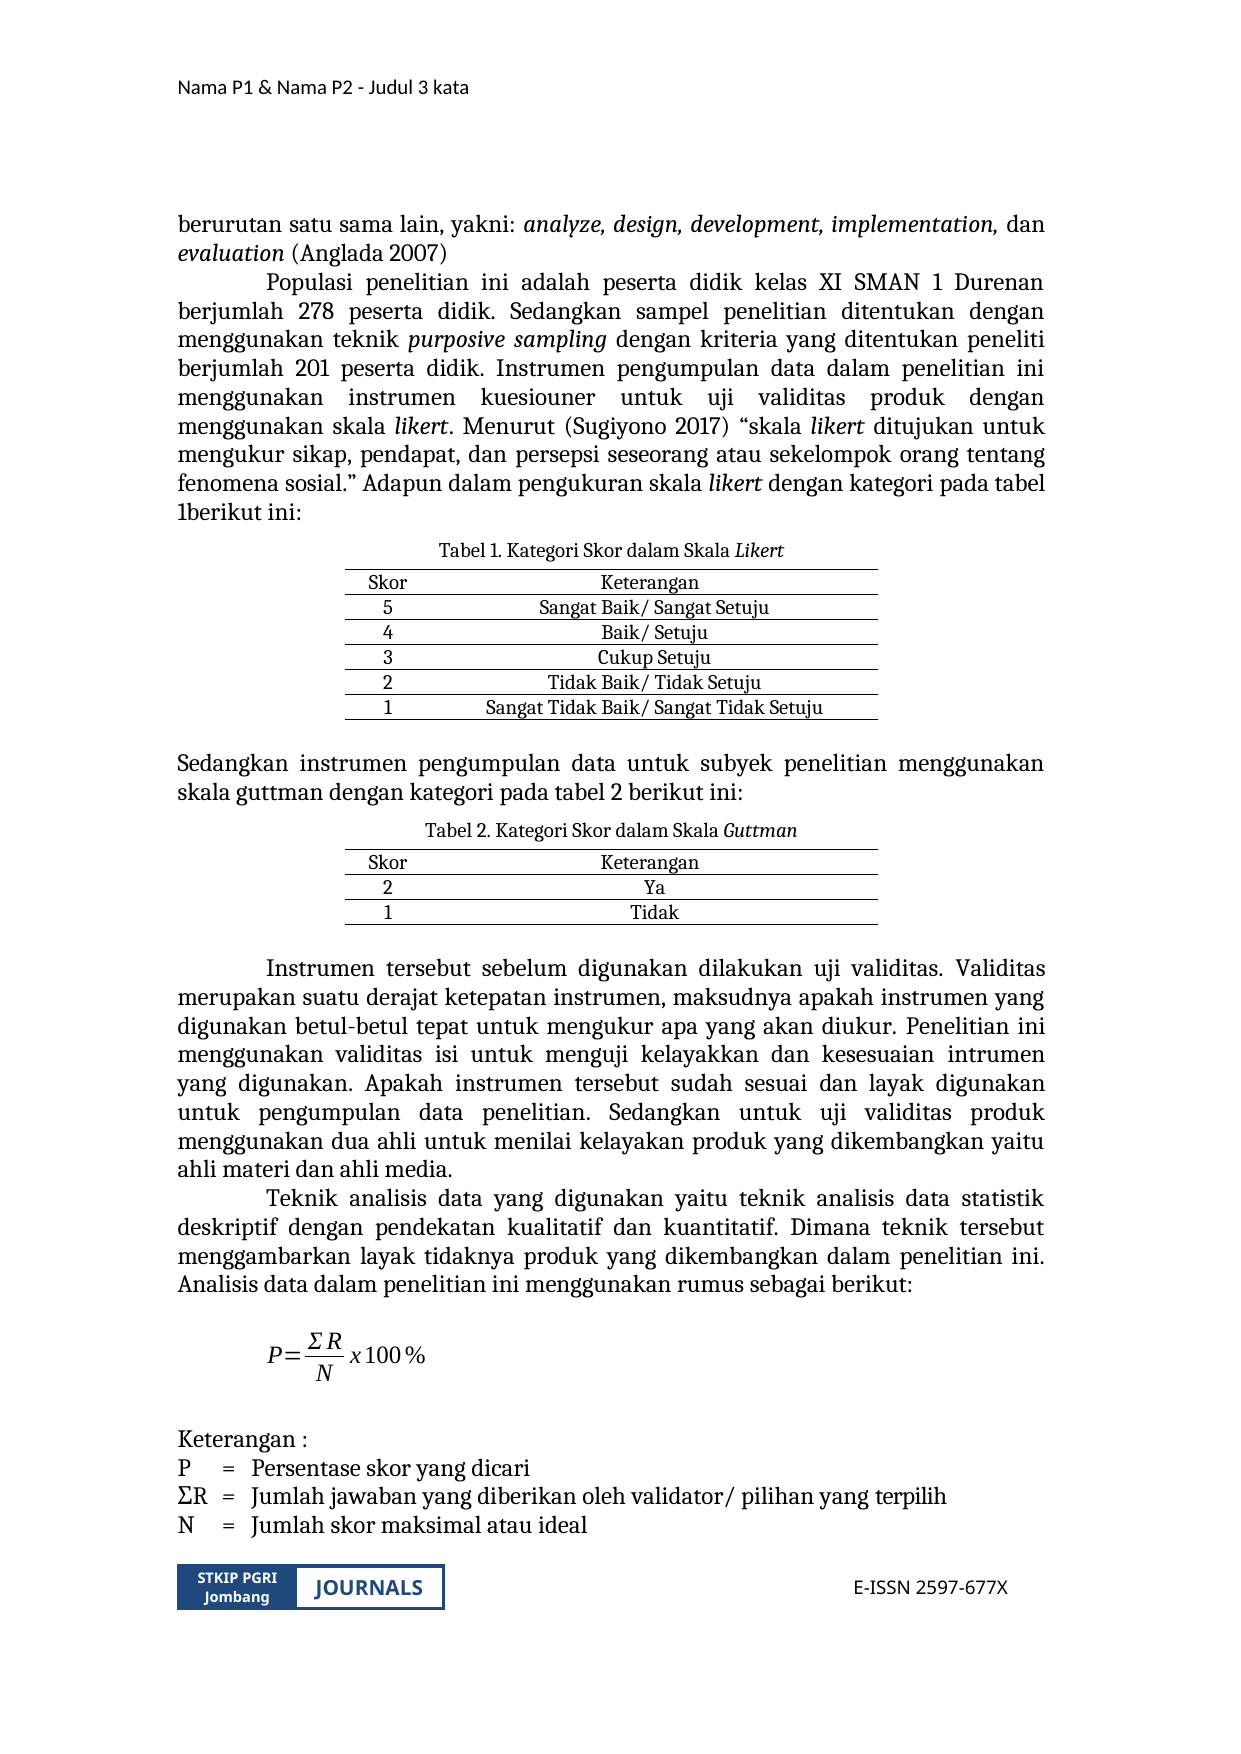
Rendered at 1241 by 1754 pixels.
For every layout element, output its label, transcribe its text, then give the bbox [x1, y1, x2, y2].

table_header Skor [345, 570, 431, 594]
table_cell Sangat Tidak Baik/ Sangat Tidak Setuju [431, 695, 878, 719]
table_cell Tidak Baik/ Tidak Setuju [431, 670, 878, 694]
text N = Jumlah skor maksimal atau ideal [177, 1511, 1012, 1540]
table_cell Baik/ Setuju [431, 620, 878, 644]
table_header Skor [345, 850, 431, 874]
table_cell Cukup Setuju [431, 645, 878, 669]
list Teknik analisis data yang digunakan yaitu teknik analisis data statistik deskriptif dengan pendekatan kualitatif dan kuantitatif. Dimana teknik tersebut menggambarkan layak tidaknya produk yang dikembangkan dalam penelitian ini. Analisis data dalam penelitian ini menggunakan rumus sebagai berikut: [177, 1184, 1045, 1299]
text Keterangan : [177, 1425, 1012, 1453]
table_cell 1 [345, 900, 431, 924]
list Tabel 1. Kategori Skor dalam Skala Likert [177, 539, 1045, 563]
list Instrumen tersebut sebelum digunakan dilakukan uji validitas. Validitas merupakan suatu derajat ketepatan instrumen, maksudnya apakah instrumen yang digunakan betul-betul tepat untuk mengukur apa yang akan diukur. Penelitian ini menggunakan validitas isi untuk menguji kelayakkan dan kesesuaian intrumen yang digunakan. Apakah instrumen tersebut sudah sesuai dan layak digunakan untuk pengumpulan data penelitian. Sedangkan untuk uji validitas produk menggunakan dua ahli untuk menilai kelayakan produk yang dikembangkan yaitu ahli materi dan ahli media. [177, 954, 1045, 1184]
text ƩR = Jumlah jawaban yang diberikan oleh validator/ pilihan yang terpilih [177, 1482, 1012, 1511]
list Sedangkan instrumen pengumpulan data untuk subyek penelitian menggunakan skala guttman dengan kategori pada tabel 2 berikut ini: [177, 749, 1045, 807]
table_cell 2 [345, 875, 431, 899]
table_cell 3 [345, 645, 431, 669]
table_header Keterangan [431, 850, 878, 874]
table_cell 5 [345, 595, 431, 619]
table_cell 2 [345, 670, 431, 694]
table_header Keterangan [431, 570, 878, 594]
table_cell Tidak [431, 900, 878, 924]
table_cell 4 [345, 620, 431, 644]
table_cell Sangat Baik/ Sangat Setuju [431, 595, 878, 619]
text P = Persentase skor yang dicari [177, 1453, 1012, 1482]
list Populasi penelitian ini adalah peserta didik kelas XI SMAN 1 Durenan berjumlah 278 peserta didik. Sedangkan sampel penelitian ditentukan dengan menggunakan teknik purposive sampling dengan kriteria yang ditentukan peneliti berjumlah 201 peserta didik. Instrumen pengumpulan data dalam penelitian ini menggunakan instrumen kuesiouner untuk uji validitas produk dengan menggunakan skala likert. Menurut (Sugiyono 2017) “skala likert ditujukan untuk mengukur sikap, pendapat, dan persepsi seseorang atau sekelompok orang tentang fenomena sosial.” Adapun dalam pengukuran skala likert dengan kategori pada tabel 1berikut ini: [177, 268, 1045, 527]
list Tabel 2. Kategori Skor dalam Skala Guttman [177, 819, 1045, 843]
table_cell 1 [345, 695, 431, 719]
table_cell Ya [431, 875, 878, 899]
